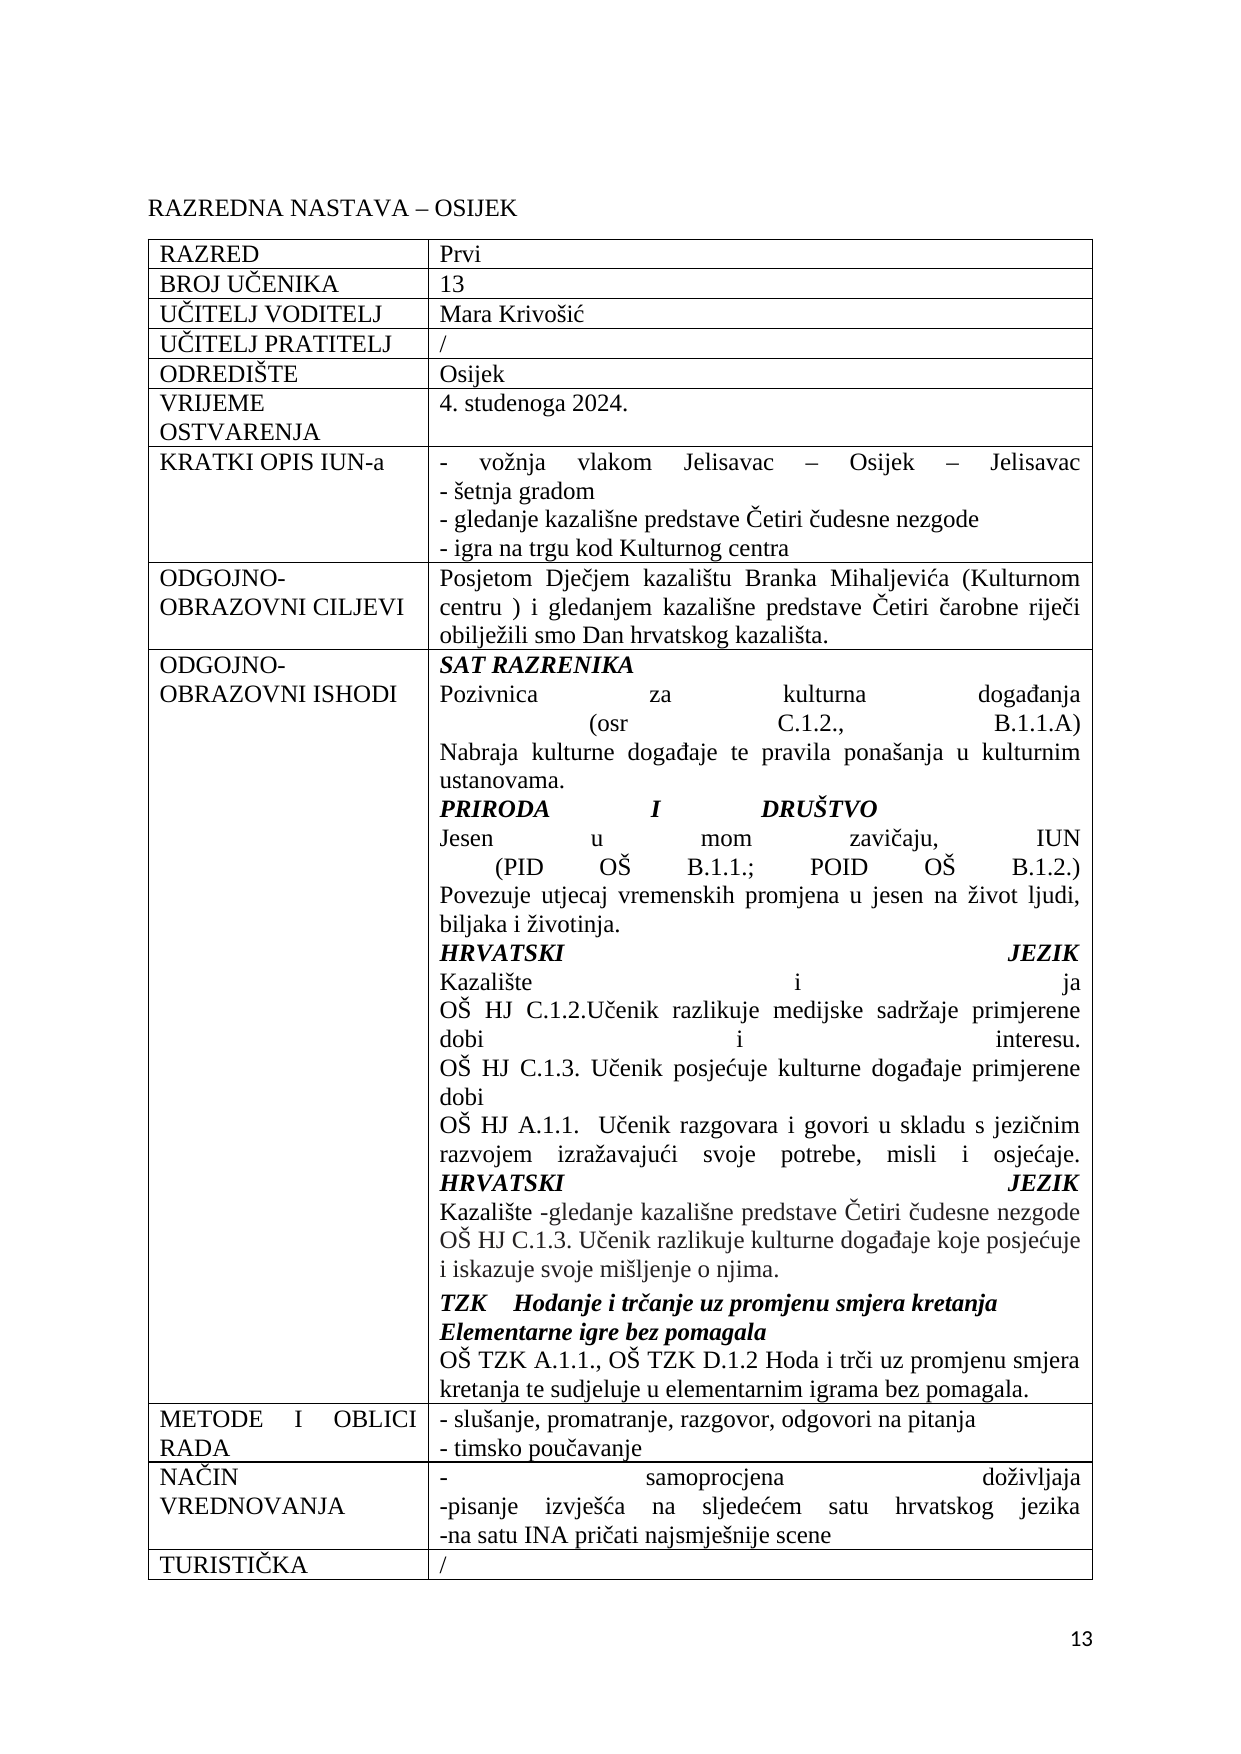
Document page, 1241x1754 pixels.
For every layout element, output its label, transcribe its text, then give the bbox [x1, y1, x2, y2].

table_cell Posjetom Dječjem kazalištu Branka Mihaljevića (Kulturnom centru ) i gledanjem kazališne predstave Četiri čarobne riječi obilježili smo Dan hrvatskog kazališta. [429, 563, 1092, 649]
table_cell 4. studenoga 2024. [429, 389, 1092, 446]
table_cell / [429, 1550, 1092, 1578]
table_cell ODREDIŠTE [149, 359, 428, 387]
table_cell TURISTIČKA AGENCIJA [149, 1550, 428, 1578]
table_cell VRIJEME OSTVARENJA [149, 389, 428, 446]
table_cell UČITELJ PRATITELJ [149, 329, 428, 358]
text RAZREDNA NASTAVA – OSIJEK [148, 193, 1093, 222]
table_cell UČITELJ VODITELJ [149, 299, 428, 328]
table_cell - vožnja vlakom Jelisavac – Osijek – Jelisavac - šetnja gradom - gledanje kazališne predstave Četiri čudesne nezgode - igra na trgu kod Kulturnog centra [429, 447, 1092, 562]
table_cell METODE I OBLICI RADA [149, 1404, 428, 1461]
table_cell KRATKI OPIS IUN-a [149, 447, 428, 562]
table_cell Mara Krivošić [429, 299, 1092, 328]
table_cell / [429, 329, 1092, 358]
table_cell - samoprocjena doživljaja -pisanje izvješća na sljedećem satu hrvatskog jezika -na satu INA pričati najsmješnije scene [429, 1463, 1092, 1549]
table_cell NAČIN VREDNOVANJA [149, 1463, 428, 1549]
table_cell 13 [429, 269, 1092, 298]
table_cell - slušanje, promatranje, razgovor, odgovori na pitanja - timsko poučavanje [429, 1404, 1092, 1461]
table_header RAZRED [149, 240, 428, 268]
table_cell BROJ UČENIKA [149, 269, 428, 298]
table_cell Osijek [429, 359, 1092, 387]
table_cell ODGOJNO-OBRAZOVNI CILJEVI [149, 563, 428, 649]
table_header Prvi [429, 240, 1092, 268]
table_cell SAT RAZRENIKA Pozivnica za kulturna događanja (osr C.1.2., B.1.1.A) Nabraja kulturne događaje te pravila ponašanja u kulturnim ustanovama. PRIRODA I DRUŠTVO Jesen u mom zavičaju, IUN (PID OŠ B.1.1.; POID OŠ B.1.2.) Povezuje utjecaj vremenskih promjena u jesen na život ljudi, biljaka i životinja. HRVATSKI JEZIK Kazalište i ja OŠ HJ C.1.2.Učenik razlikuje medijske sadržaje primjerene dobi i interesu. OŠ HJ C.1.3. Učenik posjećuje kulturne događaje primjerene dobi OŠ HJ A.1.1. Učenik razgovara i govori u skladu s jezičnim razvojem izražavajući svoje potrebe, misli i osjećaje. HRVATSKI JEZIK Kazalište -gledanje kazališne predstave Četiri čudesne nezgode OŠ HJ C.1.3. Učenik razlikuje kulturne događaje koje posjećuje i iskazuje svoje mišljenje o njima. TZK Hodanje i trčanje uz promjenu smjera kretanja Elementarne igre bez pomagala OŠ TZK A.1.1., OŠ TZK D.1.2 Hoda i trči uz promjenu smjera kretanja te sudjeluje u elementarnim igrama bez pomagala. [429, 650, 1092, 1403]
table_cell ODGOJNO-OBRAZOVNI ISHODI [149, 650, 428, 1403]
